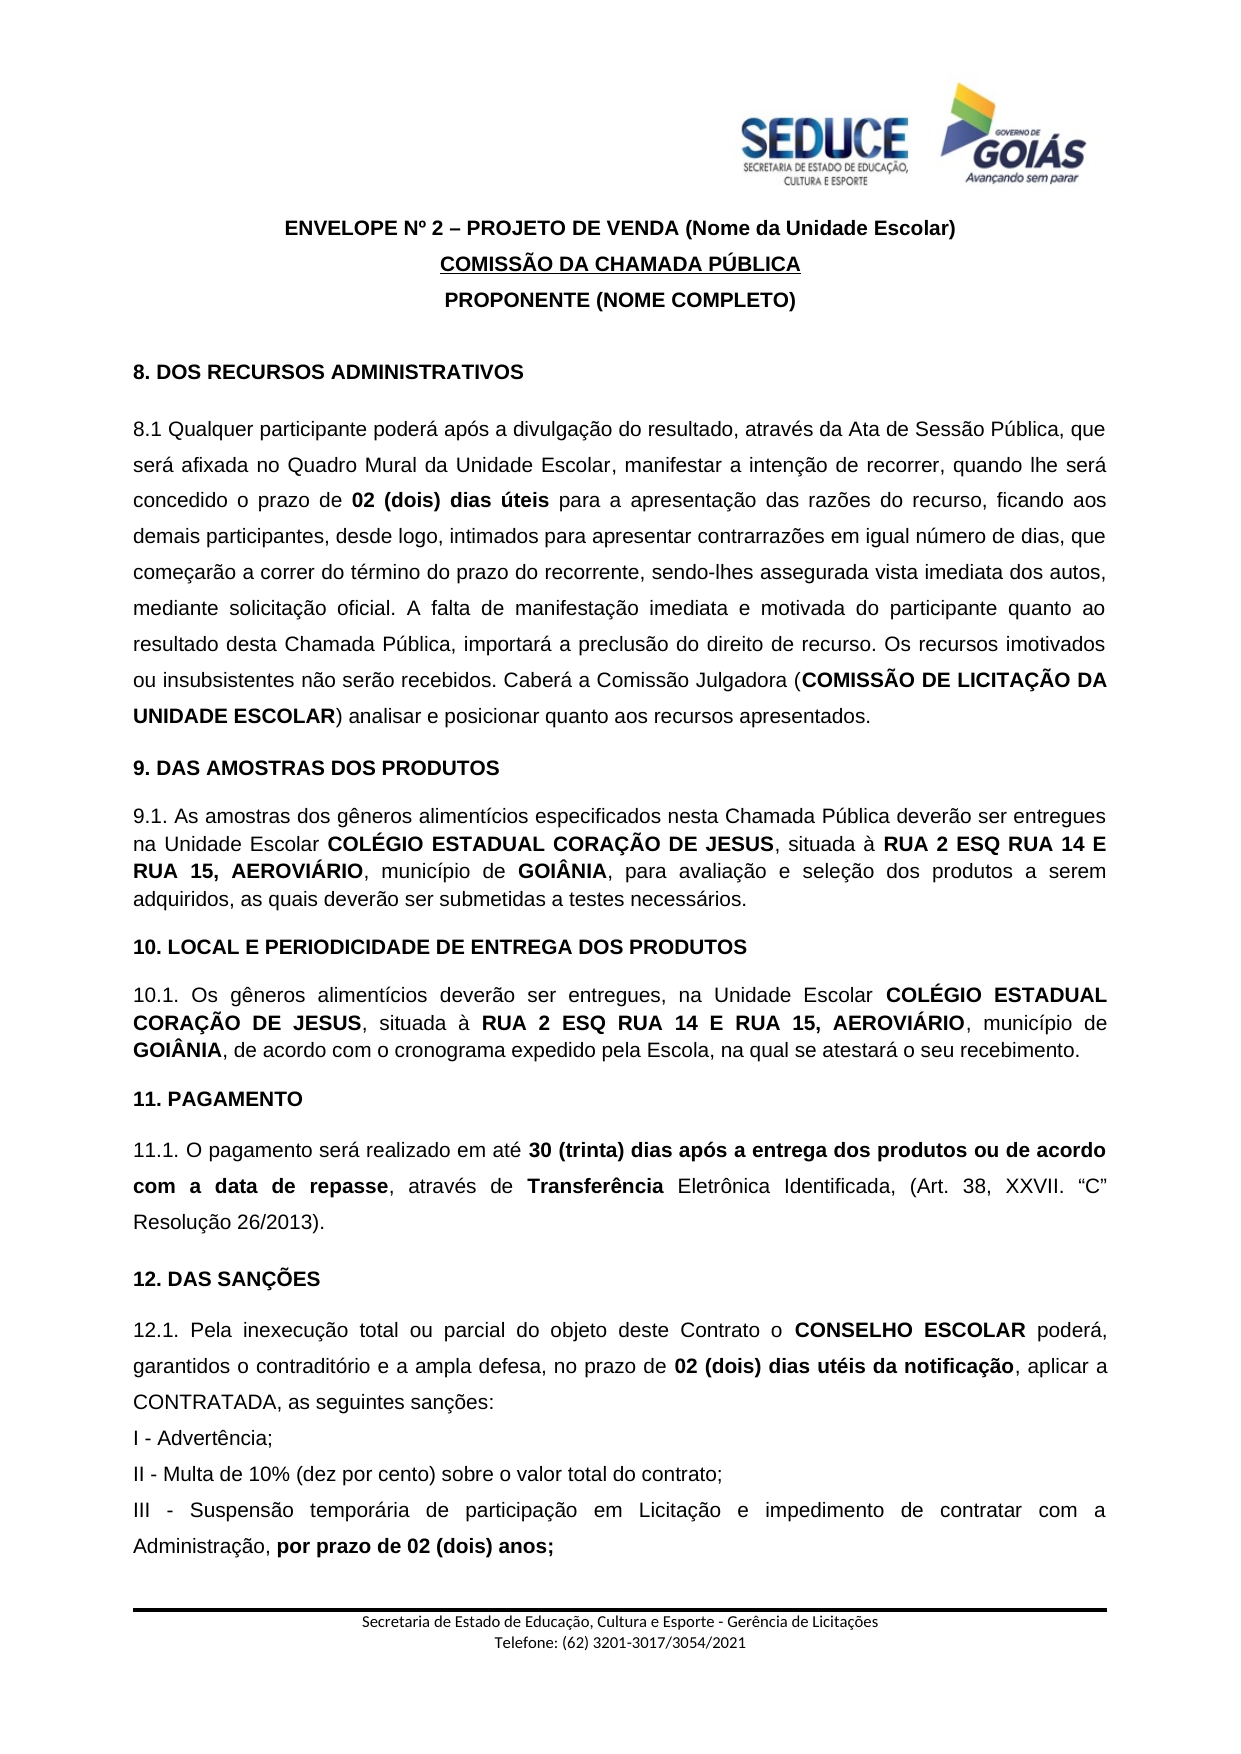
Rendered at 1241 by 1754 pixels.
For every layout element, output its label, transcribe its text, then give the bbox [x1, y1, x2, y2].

text 12. DAS SANÇÕES [133, 1267, 1107, 1291]
text PROPONENTE (NOME COMPLETO) [133, 288, 1107, 312]
text 8.1 Qualquer participante poderá após a divulgação do resultado, através da Ata de Sessão Pública, que será afixada no Quadro Mural da Unidade Escolar, manifestar a intenção de recorrer, quando lhe será concedido o prazo de 02 (dois) dias úteis para a apresentação das razões do recurso, ficando aos demais participantes, desde logo, intimados para apresentar contrarrazões em igual número de dias, que começarão a correr do término do prazo do recorrente, sendo-lhes assegurada vista imediata dos autos, mediante solicitação oficial. A falta de manifestação imediata e motivada do participante quanto ao resultado desta Chamada Pública, importará a preclusão do direito de recurso. Os recursos imotivados ou insubsistentes não serão recebidos. Caberá a Comissão Julgadora (COMISSÃO DE LICITAÇÃO DA UNIDADE ESCOLAR) analisar e posicionar quanto aos recursos apresentados. [133, 416, 1107, 728]
text 10. LOCAL E PERIODICIDADE DE ENTREGA DOS PRODUTOS [133, 935, 1103, 959]
text 9.1. As amostras dos gêneros alimentícios especificados nesta Chamada Pública deverão ser entregues na Unidade Escolar COLÉGIO ESTADUAL CORAÇÃO DE JESUS, situada à RUA 2 ESQ RUA 14 E RUA 15, AEROVIÁRIO, município de GOIÂNIA, para avaliação e seleção dos produtos a serem adquiridos, as quais deverão ser submetidas a testes necessários. [133, 804, 1107, 910]
text I - Advertência; [133, 1426, 1107, 1450]
text III - Suspensão temporária de participação em Licitação e impedimento de contratar com a Administração, por prazo de 02 (dois) anos; [133, 1498, 1107, 1558]
text 11. PAGAMENTO [133, 1086, 1107, 1110]
picture [726, 73, 1108, 216]
text 8. DOS RECURSOS ADMINISTRATIVOS [133, 360, 1107, 384]
text II - Multa de 10% (dez por cento) sobre o valor total do contrato; [133, 1462, 1107, 1486]
text COMISSÃO DA CHAMADA PÚBLICA [133, 252, 1107, 276]
text 9. DAS AMOSTRAS DOS PRODUTOS [133, 756, 1013, 779]
text 11.1. O pagamento será realizado em até 30 (trinta) dias após a entrega dos produtos ou de acordo com a data de repasse, através de Transferência Eletrônica Identificada, (Art. 38, XXVII. “C” Resolução 26/2013). [133, 1138, 1107, 1234]
text 10.1. Os gêneros alimentícios deverão ser entregues, na Unidade Escolar COLÉGIO ESTADUAL CORAÇÃO DE JESUS, situada à RUA 2 ESQ RUA 14 E RUA 15, AEROVIÁRIO, município de GOIÂNIA, de acordo com o cronograma expedido pela Escola, na qual se atestará o seu recebimento. [133, 983, 1107, 1062]
text ENVELOPE Nº 2 – PROJETO DE VENDA (Nome da Unidade Escolar) [133, 216, 1107, 240]
text 12.1. Pela inexecução total ou parcial do objeto deste Contrato o CONSELHO ESCOLAR poderá, garantidos o contraditório e a ampla defesa, no prazo de 02 (dois) dias utéis da notificação, aplicar a CONTRATADA, as seguintes sanções: [133, 1318, 1107, 1414]
